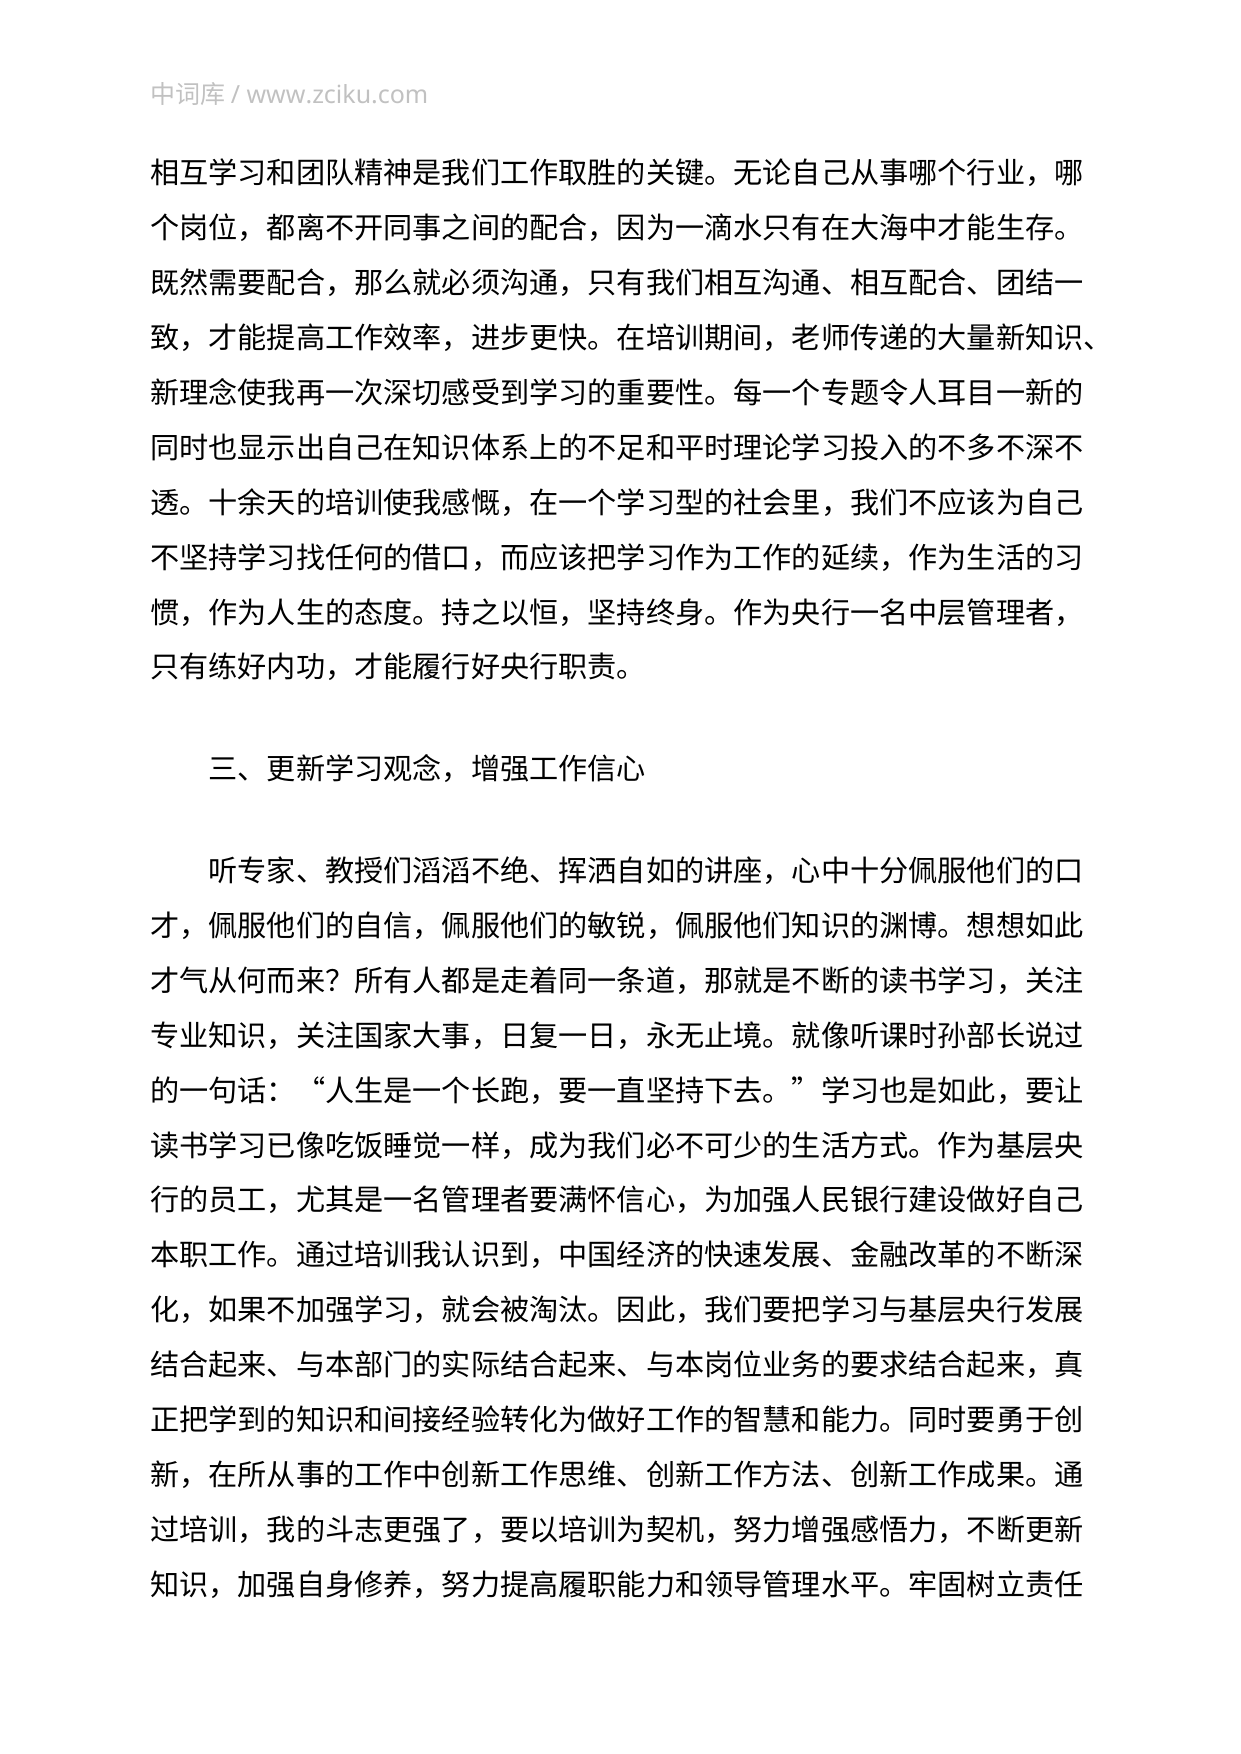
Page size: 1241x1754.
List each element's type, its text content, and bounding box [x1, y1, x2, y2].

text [150, 848, 1090, 1603]
text 三、更新学习观念，增强工作信心 [150, 746, 1090, 788]
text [150, 150, 1090, 686]
